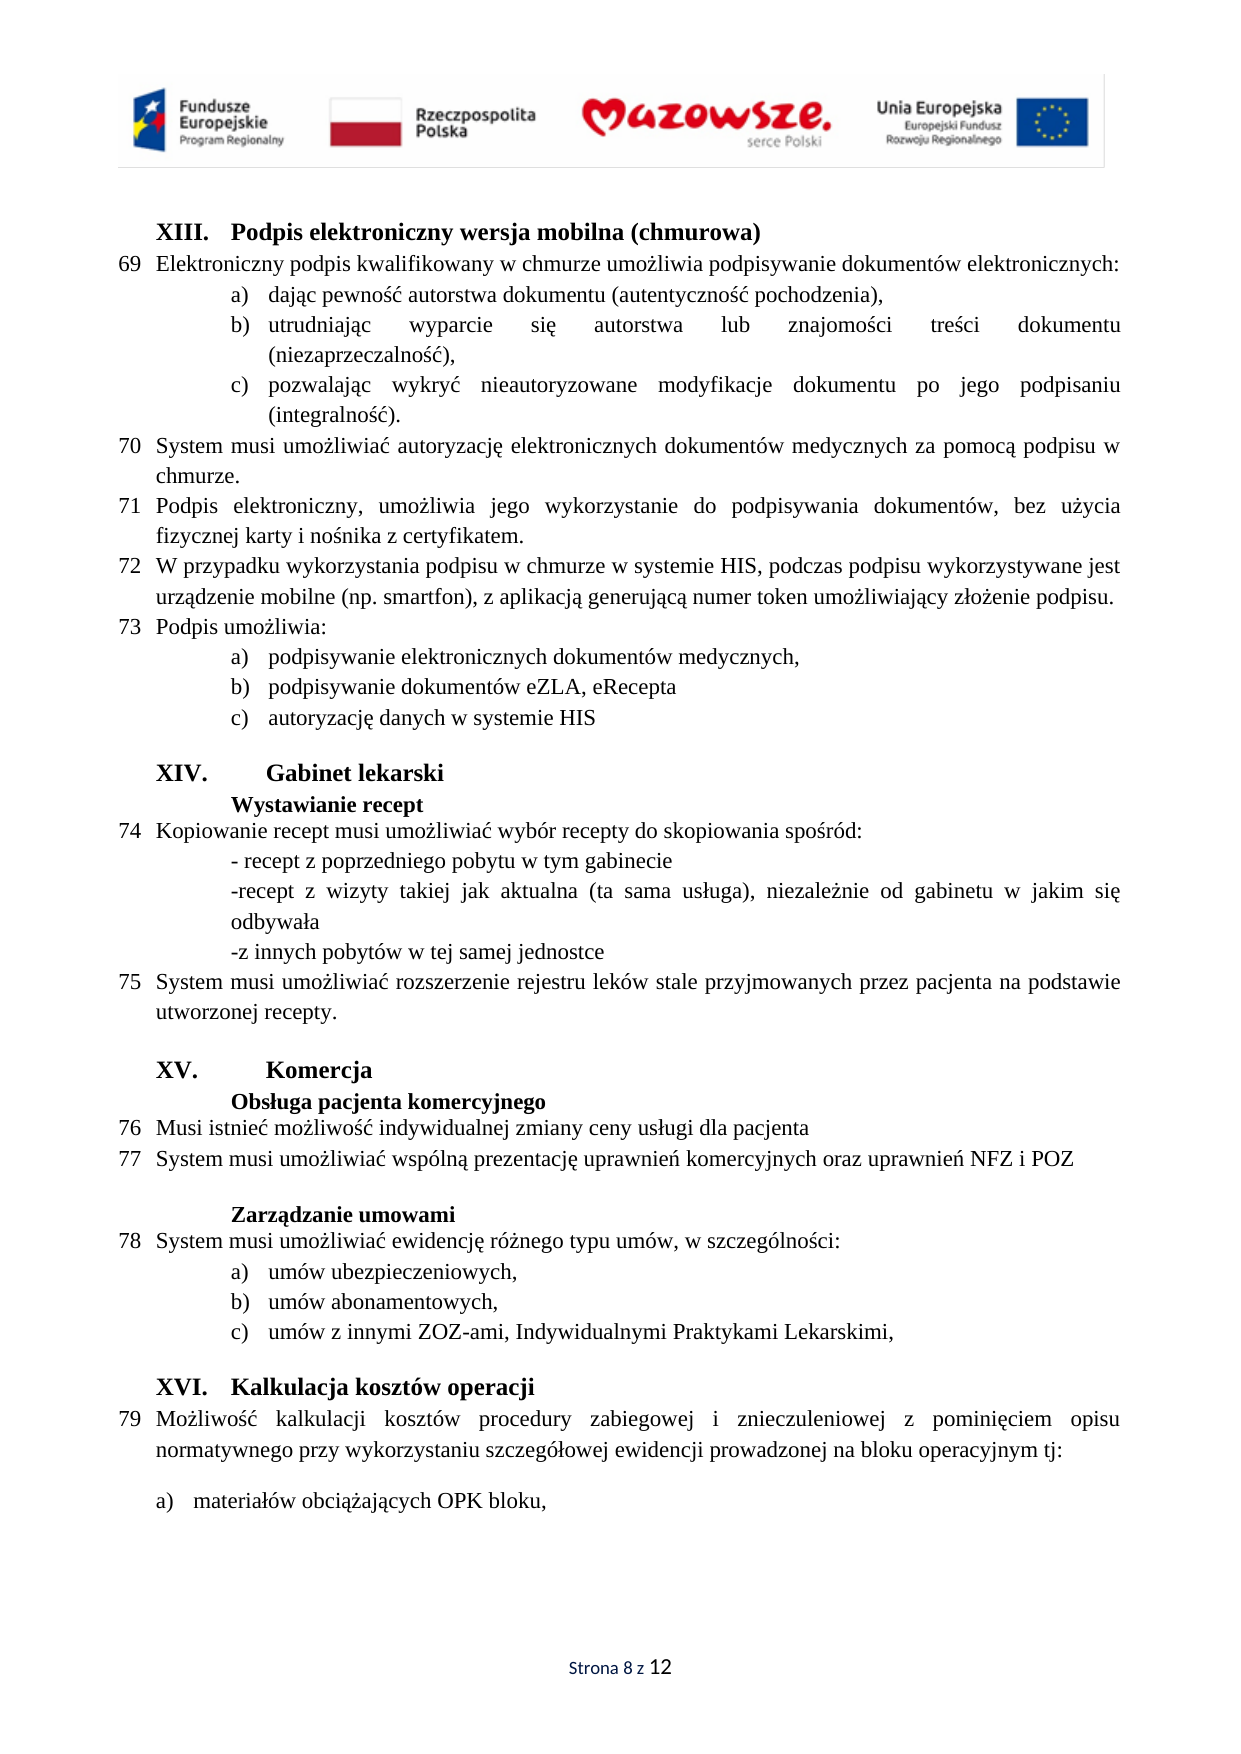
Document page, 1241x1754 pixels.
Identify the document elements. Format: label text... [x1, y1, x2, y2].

list umów z innymi ZOZ-ami, Indywidualnymi Praktykami Lekarskimi, [231, 1318, 1122, 1344]
list Podpis elektroniczny wersja mobilna (chmurowa) [156, 217, 1122, 246]
text Obsługa pacjenta komercyjnego [231, 1088, 1122, 1114]
list System musi umożliwiać ewidencję różnego typu umów, w szczególności: [118, 1227, 1122, 1254]
list Kalkulacja kosztów operacji [156, 1372, 1122, 1401]
list System musi umożliwiać wspólną prezentację uprawnień komercyjnych oraz uprawnień NFZ i POZ [118, 1144, 1122, 1171]
text -recept z wizyty takiej jak aktualna (ta sama usługa), niezależnie od gabinetu w jakim się odbywała [231, 878, 1122, 934]
list System musi umożliwiać autoryzację elektronicznych dokumentów medycznych za pomocą podpisu w chmurze. [118, 432, 1122, 488]
list pozwalając wykryć nieautoryzowane modyfikacje dokumentu po jego podpisaniu (integralność). [231, 371, 1122, 428]
list dając pewność autorstwa dokumentu (autentyczność pochodzenia), [231, 281, 1122, 307]
list umów ubezpieczeniowych, [231, 1258, 1122, 1284]
list autoryzację danych w systemie HIS [231, 703, 1122, 730]
text - recept z poprzedniego pobytu w tym gabinecie [193, 847, 1122, 874]
list Musi istnieć możliwość indywidualnej zmiany ceny usługi dla pacjenta [118, 1114, 1122, 1141]
text Zarządzanie umowami [231, 1201, 1122, 1227]
list podpisywanie dokumentów eZLA, eRecepta [231, 673, 1122, 700]
text Wystawianie recept [231, 791, 1122, 817]
text -z innych pobytów w tej samej jednostce [193, 938, 1122, 964]
list Możliwość kalkulacji kosztów procedury zabiegowej i znieczuleniowej z pominięciem opisu normatywnego przy wykorzystaniu szczegółowej ewidencji prowadzonej na bloku operacyjnym tj: [118, 1405, 1122, 1462]
list Kopiowanie recept musi umożliwiać wybór recepty do skopiowania spośród: [118, 817, 1122, 843]
list Podpis umożliwia: [118, 613, 1122, 639]
list System musi umożliwiać rozszerzenie rejestru leków stale przyjmowanych przez pacjenta na podstawie utworzonej recepty. [118, 968, 1122, 1025]
list W przypadku wykorzystania podpisu w chmurze w systemie HIS, podczas podpisu wykorzystywane jest urządzenie mobilne (np. smartfon), z aplikacją generującą numer token umożliwiający złożenie podpisu. [118, 552, 1122, 609]
list Gabinet lekarski [156, 758, 1122, 787]
list utrudniając wyparcie się autorstwa lub znajomości treści dokumentu (niezaprzeczalność), [231, 311, 1122, 367]
list umów abonamentowych, [231, 1288, 1122, 1314]
list materiałów obciążających OPK bloku, [156, 1487, 916, 1513]
list Komercja [156, 1055, 1122, 1084]
list Podpis elektroniczny, umożliwia jego wykorzystanie do podpisywania dokumentów, bez użycia fizycznej karty i nośnika z certyfikatem. [118, 492, 1122, 549]
list podpisywanie elektronicznych dokumentów medycznych, [231, 643, 1122, 669]
list Elektroniczny podpis kwalifikowany w chmurze umożliwia podpisywanie dokumentów elektronicznych: [118, 250, 1122, 277]
